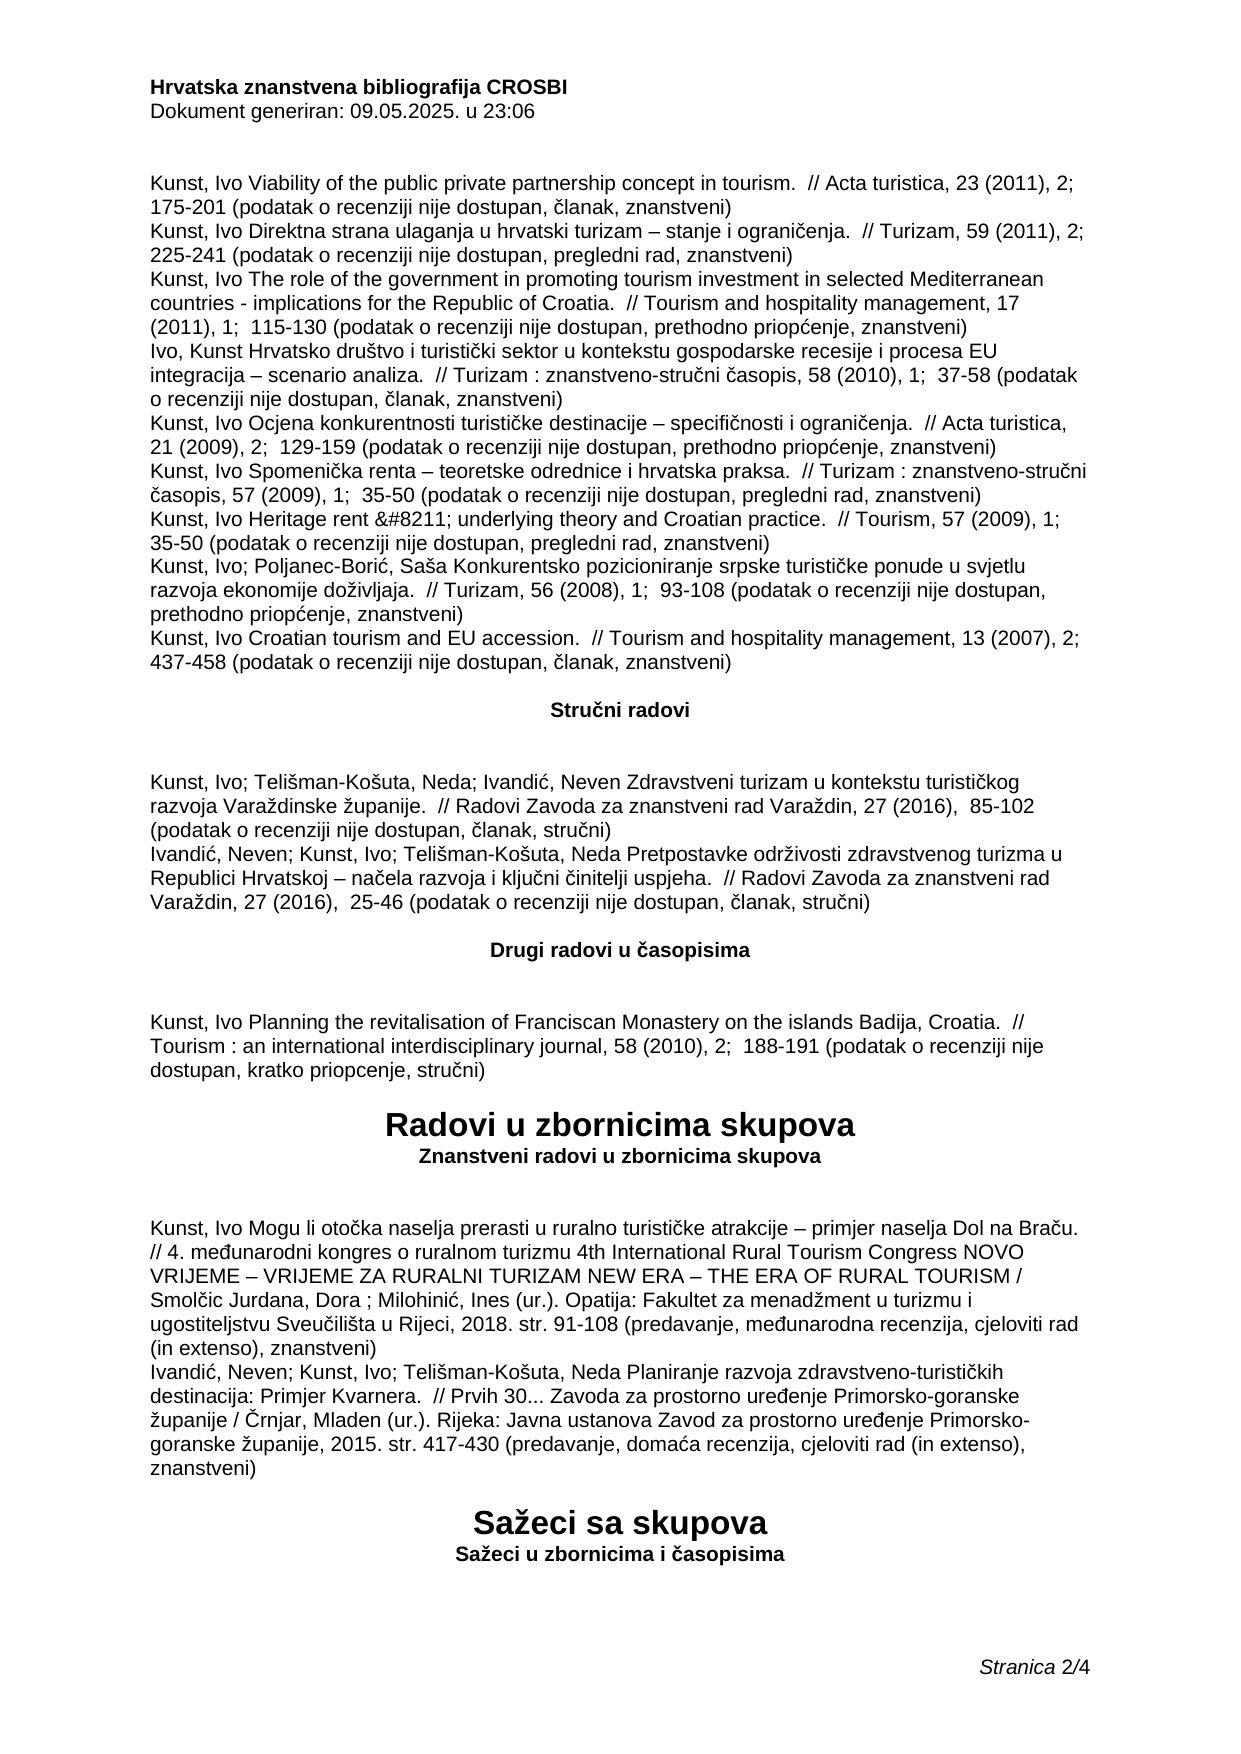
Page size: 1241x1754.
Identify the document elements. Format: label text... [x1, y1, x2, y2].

text Kunst, Ivo [150, 506, 1090, 554]
subtitle Sažeci sa skupova [150, 1503, 1090, 1542]
text Kunst, Ivo [150, 171, 1090, 219]
text Kunst, Ivo [150, 626, 1090, 674]
subtitle Znanstveni radovi u zbornicima skupova [150, 1144, 1090, 1168]
text Kunst, Ivo [150, 458, 1090, 506]
text Kunst, Ivo [150, 1009, 1090, 1081]
text Kunst, Ivo [150, 219, 1090, 267]
text Kunst, Ivo [150, 1216, 1090, 1359]
text Kunst, Ivo; Telišman-Košuta, Neda; Ivandić, Neven [150, 770, 1090, 842]
text Ivandić, Neven; Kunst, Ivo; Telišman-Košuta, Neda [150, 842, 1090, 914]
text Kunst, Ivo; Poljanec-Borić, Saša [150, 554, 1090, 626]
text Ivandić, Neven; Kunst, Ivo; Telišman-Košuta, Neda [150, 1359, 1090, 1479]
text Kunst, Ivo [150, 267, 1090, 339]
subtitle Radovi u zbornicima skupova [150, 1105, 1090, 1144]
text Kunst, Ivo [150, 411, 1090, 458]
text Ivo, Kunst [150, 339, 1090, 411]
subtitle Sažeci u zbornicima i časopisima [150, 1542, 1090, 1566]
subtitle Drugi radovi u časopisima [150, 938, 1090, 962]
subtitle Stručni radovi [150, 698, 1090, 722]
